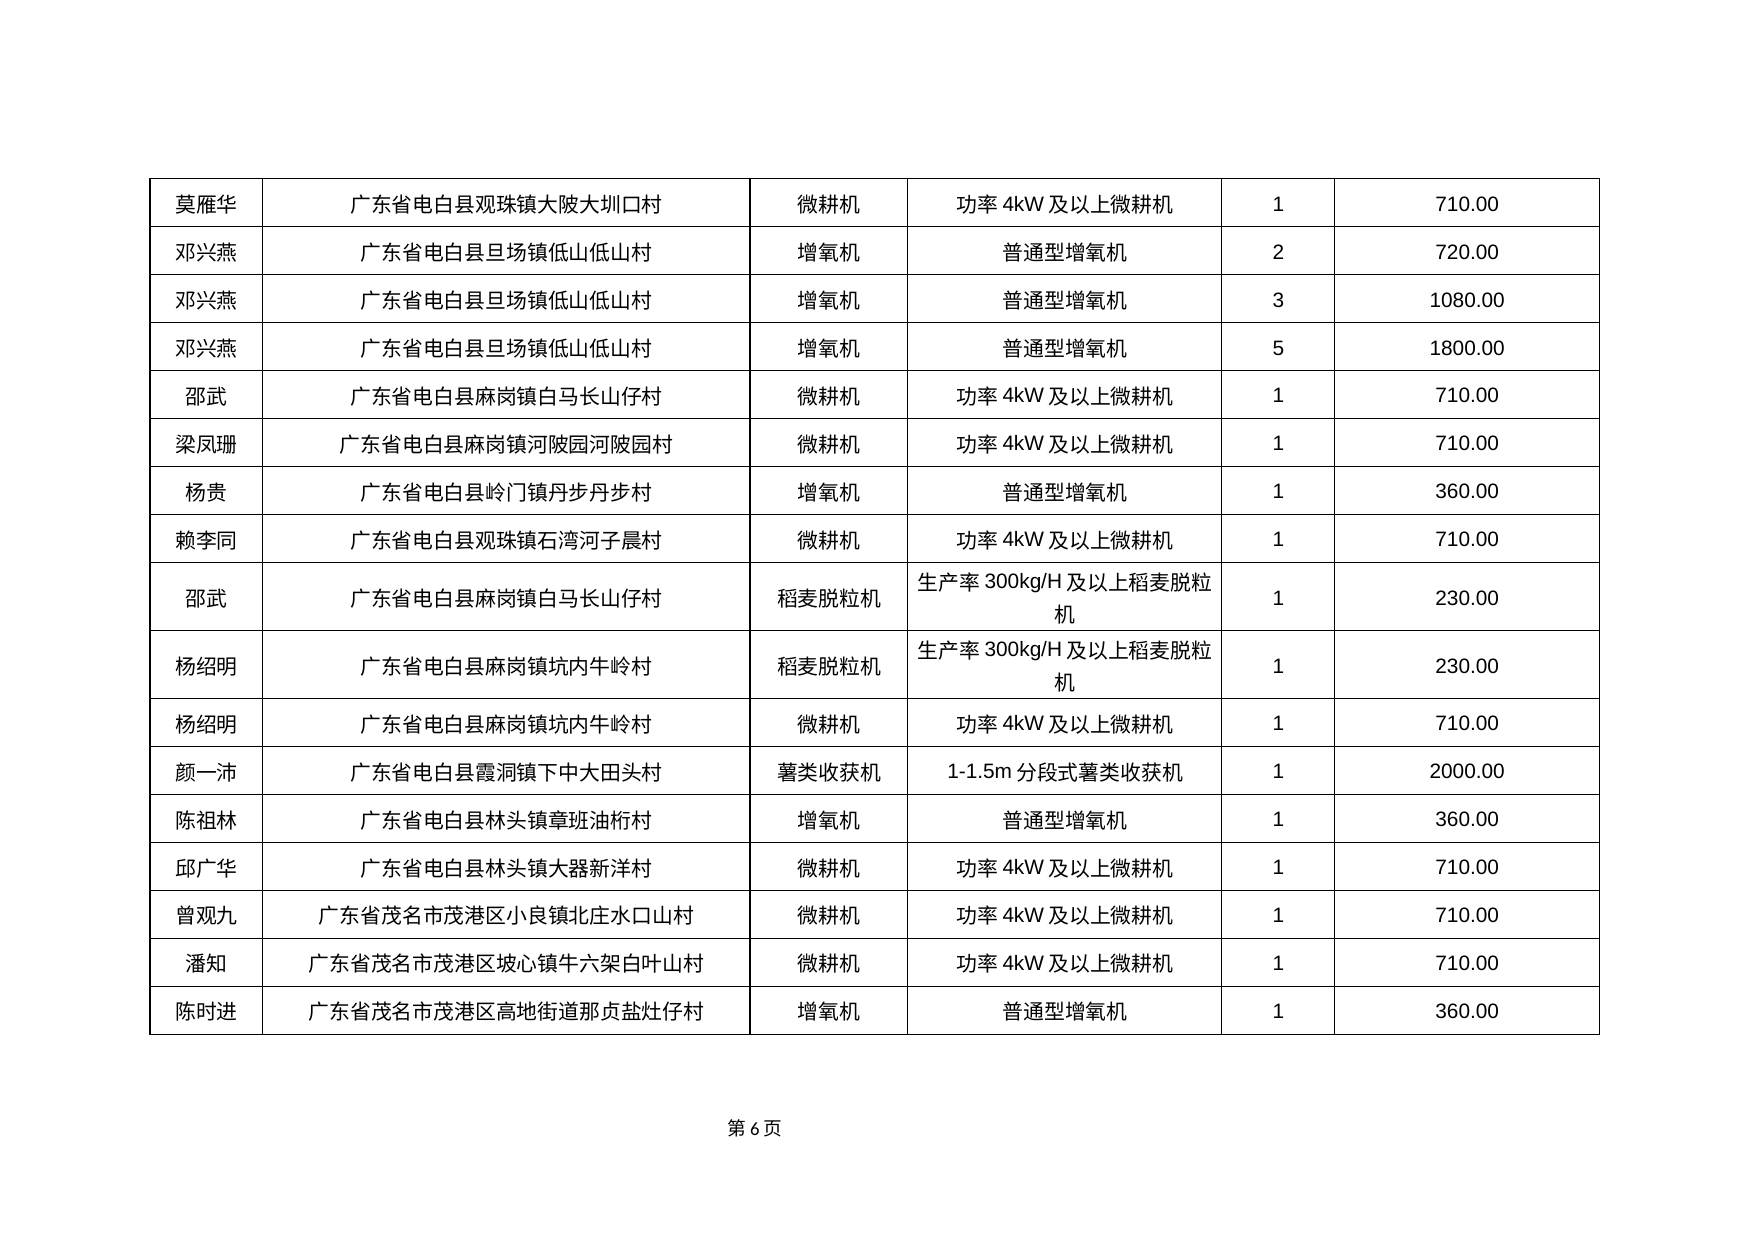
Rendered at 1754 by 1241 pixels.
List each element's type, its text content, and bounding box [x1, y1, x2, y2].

table_cell 广东省电白县麻岗镇白马长山仔村 [263, 563, 749, 630]
table_cell 增氧机 [751, 227, 907, 274]
table_cell 生产率300kg/H及以上稻麦脱粒机 [908, 563, 1221, 630]
table_cell 功率4kW及以上微耕机 [908, 891, 1221, 938]
table_cell 2000.00 [1335, 747, 1599, 794]
table_cell 莫雁华 [151, 179, 262, 226]
table_cell 功率4kW及以上微耕机 [908, 843, 1221, 890]
table_cell 广东省茂名市茂港区坡心镇牛六架白叶山村 [263, 939, 749, 986]
table_cell 增氧机 [751, 987, 907, 1033]
table_cell 1 [1222, 179, 1334, 226]
table_cell 广东省电白县麻岗镇坑内牛岭村 [263, 699, 749, 746]
table_cell 颜一沛 [151, 747, 262, 794]
table_cell 增氧机 [751, 275, 907, 322]
table_cell 微耕机 [751, 371, 907, 418]
table_cell 720.00 [1335, 227, 1599, 274]
table_cell 广东省茂名市茂港区小良镇北庄水口山村 [263, 891, 749, 938]
table_cell 邵武 [151, 371, 262, 418]
table_cell 1 [1222, 419, 1334, 466]
table_cell 广东省电白县旦场镇低山低山村 [263, 275, 749, 322]
table_cell 邓兴燕 [151, 323, 262, 370]
table_cell 陈时进 [151, 987, 262, 1033]
table_cell 710.00 [1335, 939, 1599, 986]
table_cell 5 [1222, 323, 1334, 370]
table_cell 1080.00 [1335, 275, 1599, 322]
table_cell 邱广华 [151, 843, 262, 890]
table_cell 生产率300kg/H及以上稻麦脱粒机 [908, 631, 1221, 698]
table_cell 普通型增氧机 [908, 795, 1221, 842]
table_cell 1 [1222, 795, 1334, 842]
table_cell 陈祖林 [151, 795, 262, 842]
table_cell 3 [1222, 275, 1334, 322]
table_cell 360.00 [1335, 987, 1599, 1033]
table_cell 普通型增氧机 [908, 467, 1221, 514]
table_cell 1 [1222, 891, 1334, 938]
table_cell 710.00 [1335, 699, 1599, 746]
table_cell 1 [1222, 699, 1334, 746]
table_cell 稻麦脱粒机 [751, 563, 907, 630]
table_cell 增氧机 [751, 467, 907, 514]
table_cell 邓兴燕 [151, 227, 262, 274]
table_cell 广东省电白县岭门镇丹步丹步村 [263, 467, 749, 514]
table_cell 710.00 [1335, 179, 1599, 226]
table_cell 710.00 [1335, 843, 1599, 890]
table_cell 广东省电白县麻岗镇白马长山仔村 [263, 371, 749, 418]
table_cell 普通型增氧机 [908, 987, 1221, 1033]
table_cell 微耕机 [751, 939, 907, 986]
table_cell 邵武 [151, 563, 262, 630]
table_cell 710.00 [1335, 371, 1599, 418]
table_cell 功率4kW及以上微耕机 [908, 419, 1221, 466]
table_cell 梁凤珊 [151, 419, 262, 466]
table_cell 稻麦脱粒机 [751, 631, 907, 698]
table_cell 710.00 [1335, 419, 1599, 466]
table_cell 微耕机 [751, 515, 907, 562]
table_cell 微耕机 [751, 891, 907, 938]
table_cell 广东省电白县旦场镇低山低山村 [263, 227, 749, 274]
table_cell 潘知 [151, 939, 262, 986]
table_cell 广东省电白县林头镇大器新洋村 [263, 843, 749, 890]
table_cell 2 [1222, 227, 1334, 274]
table_cell 1 [1222, 987, 1334, 1033]
table_cell 杨贵 [151, 467, 262, 514]
table_cell 1800.00 [1335, 323, 1599, 370]
table_cell 广东省电白县观珠镇大陂大圳口村 [263, 179, 749, 226]
table_cell 广东省电白县旦场镇低山低山村 [263, 323, 749, 370]
table_cell 1 [1222, 371, 1334, 418]
table_cell 1 [1222, 631, 1334, 698]
table_cell 普通型增氧机 [908, 323, 1221, 370]
table_cell 杨绍明 [151, 699, 262, 746]
table_cell 微耕机 [751, 419, 907, 466]
table_cell 360.00 [1335, 467, 1599, 514]
table_cell 广东省电白县霞洞镇下中大田头村 [263, 747, 749, 794]
table_cell 710.00 [1335, 891, 1599, 938]
table_cell 微耕机 [751, 699, 907, 746]
table_cell 曾观九 [151, 891, 262, 938]
table_cell 微耕机 [751, 843, 907, 890]
table_cell 功率4kW及以上微耕机 [908, 371, 1221, 418]
table_cell 广东省电白县林头镇章班油桁村 [263, 795, 749, 842]
table_cell 1 [1222, 467, 1334, 514]
table_cell 功率4kW及以上微耕机 [908, 179, 1221, 226]
table_cell 1 [1222, 515, 1334, 562]
table_cell 增氧机 [751, 323, 907, 370]
table_cell 1 [1222, 939, 1334, 986]
table_cell 230.00 [1335, 631, 1599, 698]
table_cell 230.00 [1335, 563, 1599, 630]
table_cell 1 [1222, 843, 1334, 890]
table_cell 功率4kW及以上微耕机 [908, 699, 1221, 746]
table_cell 功率4kW及以上微耕机 [908, 939, 1221, 986]
table_cell 普通型增氧机 [908, 227, 1221, 274]
table_cell 邓兴燕 [151, 275, 262, 322]
table_cell 1 [1222, 747, 1334, 794]
table_cell 薯类收获机 [751, 747, 907, 794]
table_cell 710.00 [1335, 515, 1599, 562]
table_cell 广东省电白县麻岗镇河陂园河陂园村 [263, 419, 749, 466]
table_cell 广东省电白县麻岗镇坑内牛岭村 [263, 631, 749, 698]
table_cell 广东省茂名市茂港区高地街道那贞盐灶仔村 [263, 987, 749, 1033]
table_cell 赖李同 [151, 515, 262, 562]
table_cell 1 [1222, 563, 1334, 630]
table_cell 杨绍明 [151, 631, 262, 698]
table_cell 广东省电白县观珠镇石湾河子晨村 [263, 515, 749, 562]
table_cell 1-1.5m分段式薯类收获机 [908, 747, 1221, 794]
table_cell 增氧机 [751, 795, 907, 842]
table_cell 功率4kW及以上微耕机 [908, 515, 1221, 562]
table_cell 360.00 [1335, 795, 1599, 842]
table_cell 普通型增氧机 [908, 275, 1221, 322]
table_cell 微耕机 [751, 179, 907, 226]
